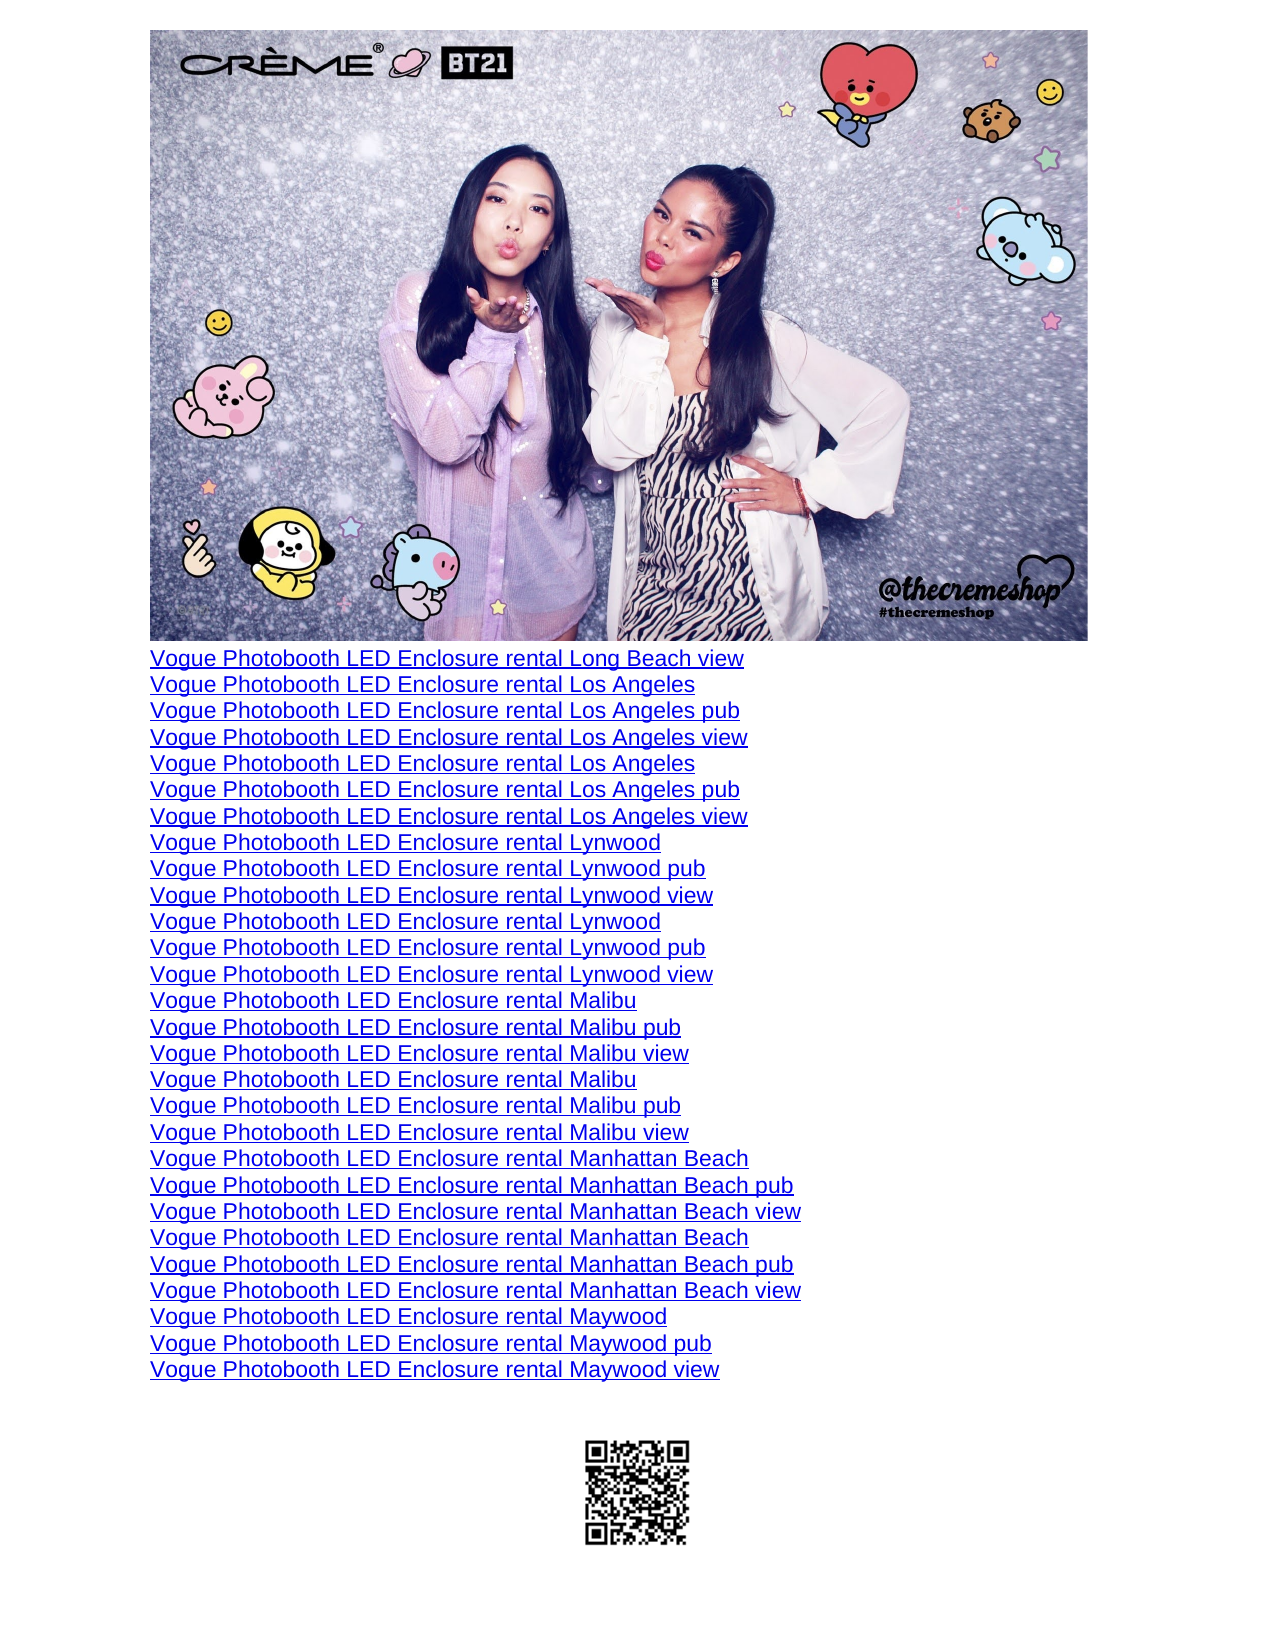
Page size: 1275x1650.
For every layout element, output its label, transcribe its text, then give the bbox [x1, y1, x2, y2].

text Vogue Photobooth LED Enclosure rental Los Angeles [150, 750, 1125, 776]
text Vogue Photobooth LED Enclosure rental Manhattan Beach [150, 1145, 1125, 1172]
text Vogue Photobooth LED Enclosure rental Los Angeles [150, 671, 1125, 697]
text Vogue Photobooth LED Enclosure rental Los Angeles pub [150, 697, 1125, 723]
text Vogue Photobooth LED Enclosure rental Manhattan Beach view [150, 1277, 1125, 1303]
text Vogue Photobooth LED Enclosure rental Manhattan Beach view [150, 1198, 1125, 1224]
text Vogue Photobooth LED Enclosure rental Malibu [150, 1066, 1125, 1092]
text Vogue Photobooth LED Enclosure rental Los Angeles pub [150, 776, 1125, 803]
text Vogue Photobooth LED Enclosure rental Lynwood pub [150, 934, 1125, 961]
text Vogue Photobooth LED Enclosure rental Malibu pub [150, 1013, 1125, 1040]
text Vogue Photobooth LED Enclosure rental Lynwood view [150, 961, 1125, 987]
text Vogue Photobooth LED Enclosure rental Los Angeles view [150, 803, 1125, 829]
text Vogue Photobooth LED Enclosure rental Lynwood pub [150, 855, 1125, 882]
text Vogue Photobooth LED Enclosure rental Long Beach view [150, 644, 1125, 671]
text Vogue Photobooth LED Enclosure rental Lynwood [150, 908, 1125, 934]
text Vogue Photobooth LED Enclosure rental Malibu pub [150, 1092, 1125, 1119]
picture [559, 1415, 716, 1572]
text Vogue Photobooth LED Enclosure rental Maywood [150, 1303, 1125, 1330]
text Vogue Photobooth LED Enclosure rental Maywood view [150, 1356, 1125, 1382]
text Vogue Photobooth LED Enclosure rental Manhattan Beach [150, 1224, 1125, 1251]
text Vogue Photobooth LED Enclosure rental Malibu view [150, 1040, 1125, 1066]
text Vogue Photobooth LED Enclosure rental Malibu [150, 987, 1125, 1013]
text Vogue Photobooth LED Enclosure rental Los Angeles view [150, 723, 1125, 750]
text Vogue Photobooth LED Enclosure rental Lynwood [150, 829, 1125, 855]
text Vogue Photobooth LED Enclosure rental Manhattan Beach pub [150, 1251, 1125, 1277]
text Vogue Photobooth LED Enclosure rental Malibu view [150, 1119, 1125, 1145]
text Vogue Photobooth LED Enclosure rental Maywood pub [150, 1330, 1125, 1356]
text Vogue Photobooth LED Enclosure rental Lynwood view [150, 882, 1125, 908]
text Vogue Photobooth LED Enclosure rental Manhattan Beach pub [150, 1172, 1125, 1198]
picture [150, 30, 1088, 641]
